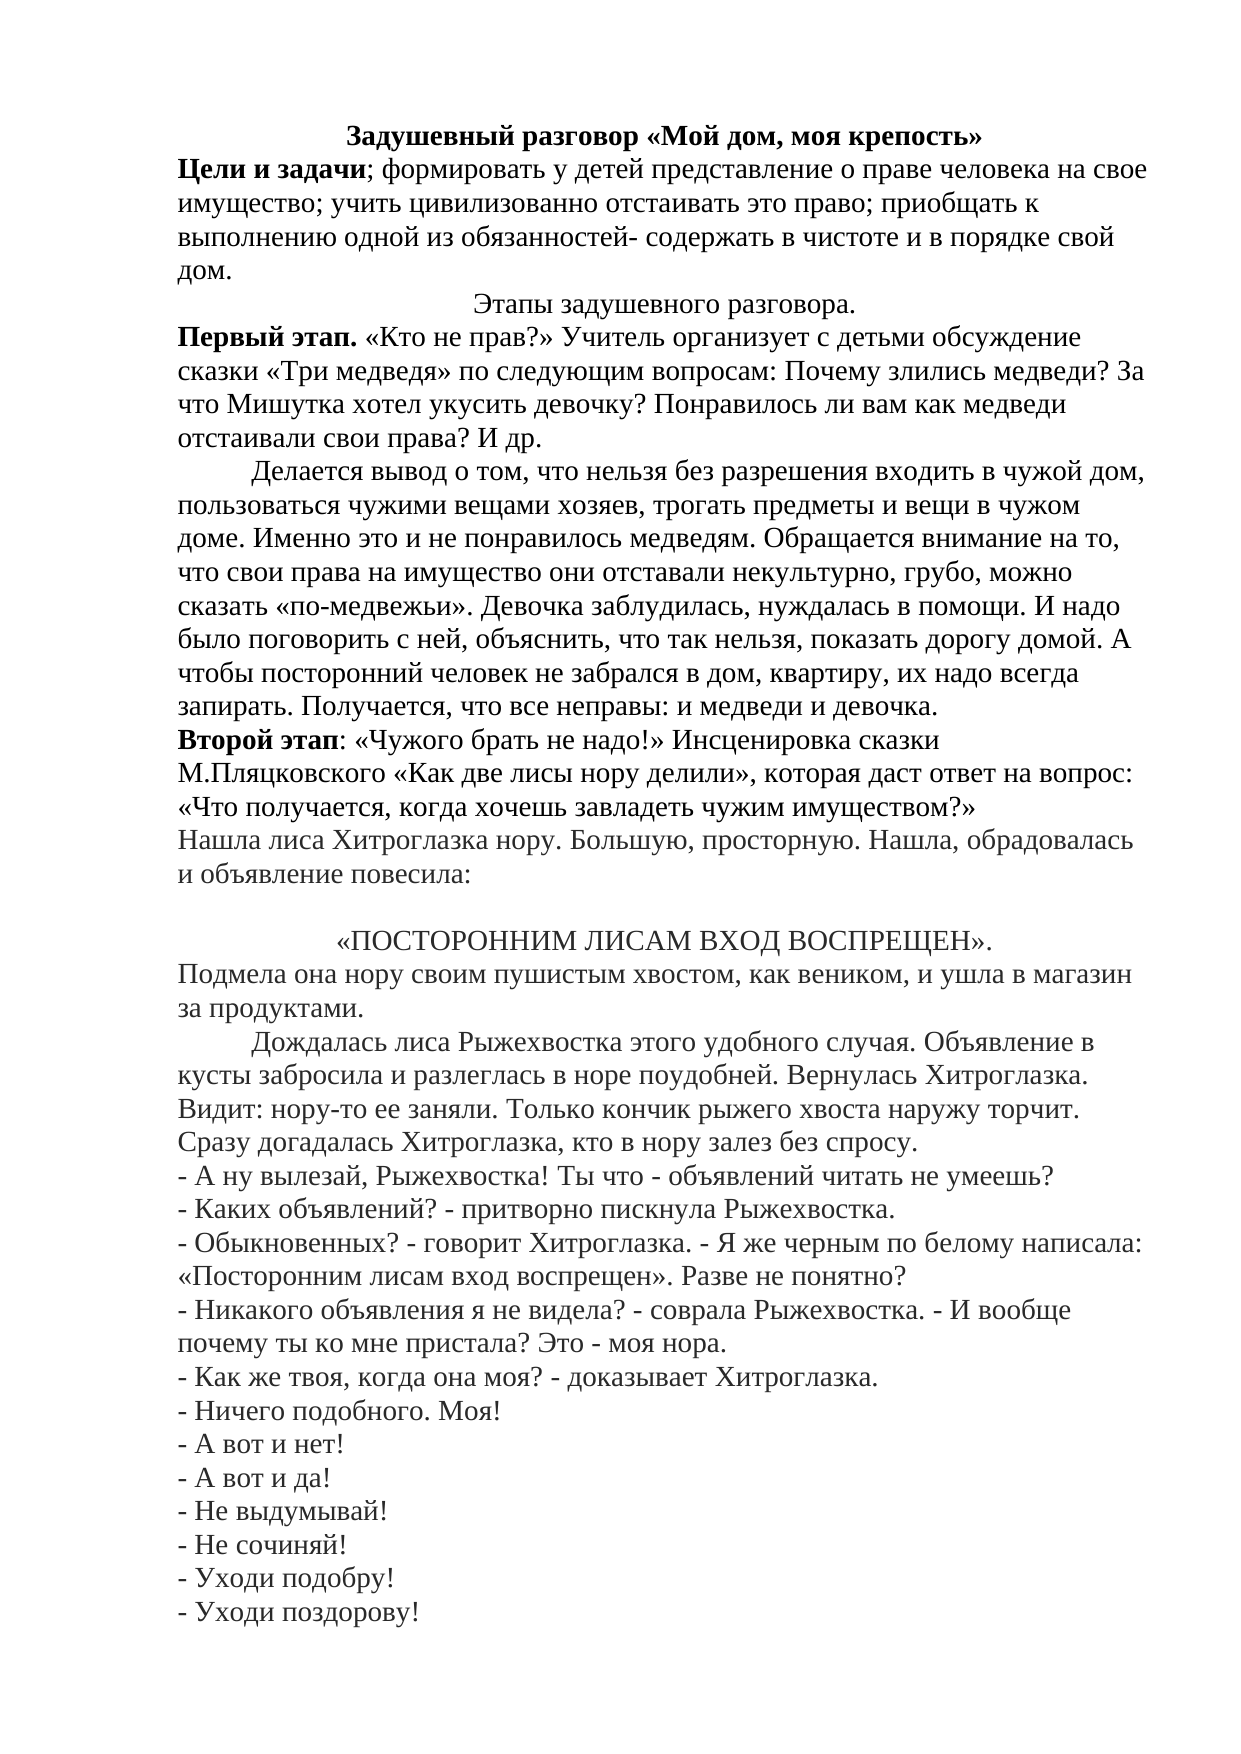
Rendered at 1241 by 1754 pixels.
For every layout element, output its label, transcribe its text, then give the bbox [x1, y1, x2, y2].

text Дождалась лиса Рыжехвостка этого удобного случая. Объявление в кусты забросила и разлеглась в норе поудобней. Вернулась Хитроглазка. Видит: нору-то ее заняли. Только кончик рыжего хвоста наружу торчит. Сразу догадалась Хитроглазка, кто в нору залез без спросу. - А ну вылезай, Рыжехвостка! Ты что - объявлений читать не умеешь? - Каких объявлений? - притворно пискнула Рыжехвостка. - Обыкновенных? - говорит Хитроглазка. - Я же черным по белому написала: «Посторонним лисам вход воспрещен». Разве не понятно? - Никакого объявления я не видела? - соврала Рыжехвостка. - И вообще почему ты ко мне пристала? Это - моя нора. - Как же твоя, когда она моя? - доказывает Хитроглазка. - Ничего подобного. Моя! - А вот и нет! - А вот и да! - Не выдумывай! - Не сочиняй! - Уходи подобру! - Уходи поздорову! [177, 1024, 1152, 1627]
text Этапы задушевного разговора. [177, 286, 1152, 319]
text Первый этап. «Кто не прав?» Учитель организует с детьми обсуждение сказки «Три медведя» по следующим вопросам: Почему злились медведи? За что Мишутка хотел укусить девочку? Понравилось ли вам как медведи отстаивали свои права? И др. [177, 319, 1152, 453]
text Задушевный разговор «Мой дом, моя крепость» [177, 118, 1152, 152]
text Подмела она нору своим пушистым хвостом, как веником, и ушла в магазин за продуктами. [177, 957, 1152, 1024]
text Нашла лиса Хитроглазка нору. Большую, просторную. Нашла, обрадовалась и объявление повесила: [177, 822, 1152, 889]
text «ПОСТОРОННИМ ЛИСАМ ВХОД ВОСПРЕЩЕН». [177, 889, 1152, 957]
text Второй этап: «Чужого брать не надо!» Инсценировка сказки М.Пляцковского «Как две лисы нору делили», которая даст ответ на вопрос: «Что получается, когда хочешь завладеть чужим имуществом?» [177, 722, 1152, 822]
text Делается вывод о том, что нельзя без разрешения входить в чужой дом, пользоваться чужими вещами хозяев, трогать предметы и вещи в чужом доме. Именно это и не понравилось медведям. Обращается внимание на то, что свои права на имущество они отставали некультурно, грубо, можно сказать «по-медвежьи». Девочка заблудилась, нуждалась в помощи. И надо было поговорить с ней, объяснить, что так нельзя, показать дорогу домой. А чтобы посторонний человек не забрался в дом, квартиру, их надо всегда запирать. Получается, что все неправы: и медведи и девочка. [177, 453, 1152, 722]
text Цели и задачи; формировать у детей представление о праве человека на свое имущество; учить цивилизованно отстаивать это право; приобщать к выполнению одной из обязанностей- содержать в чистоте и в порядке свой дом. [177, 152, 1152, 286]
